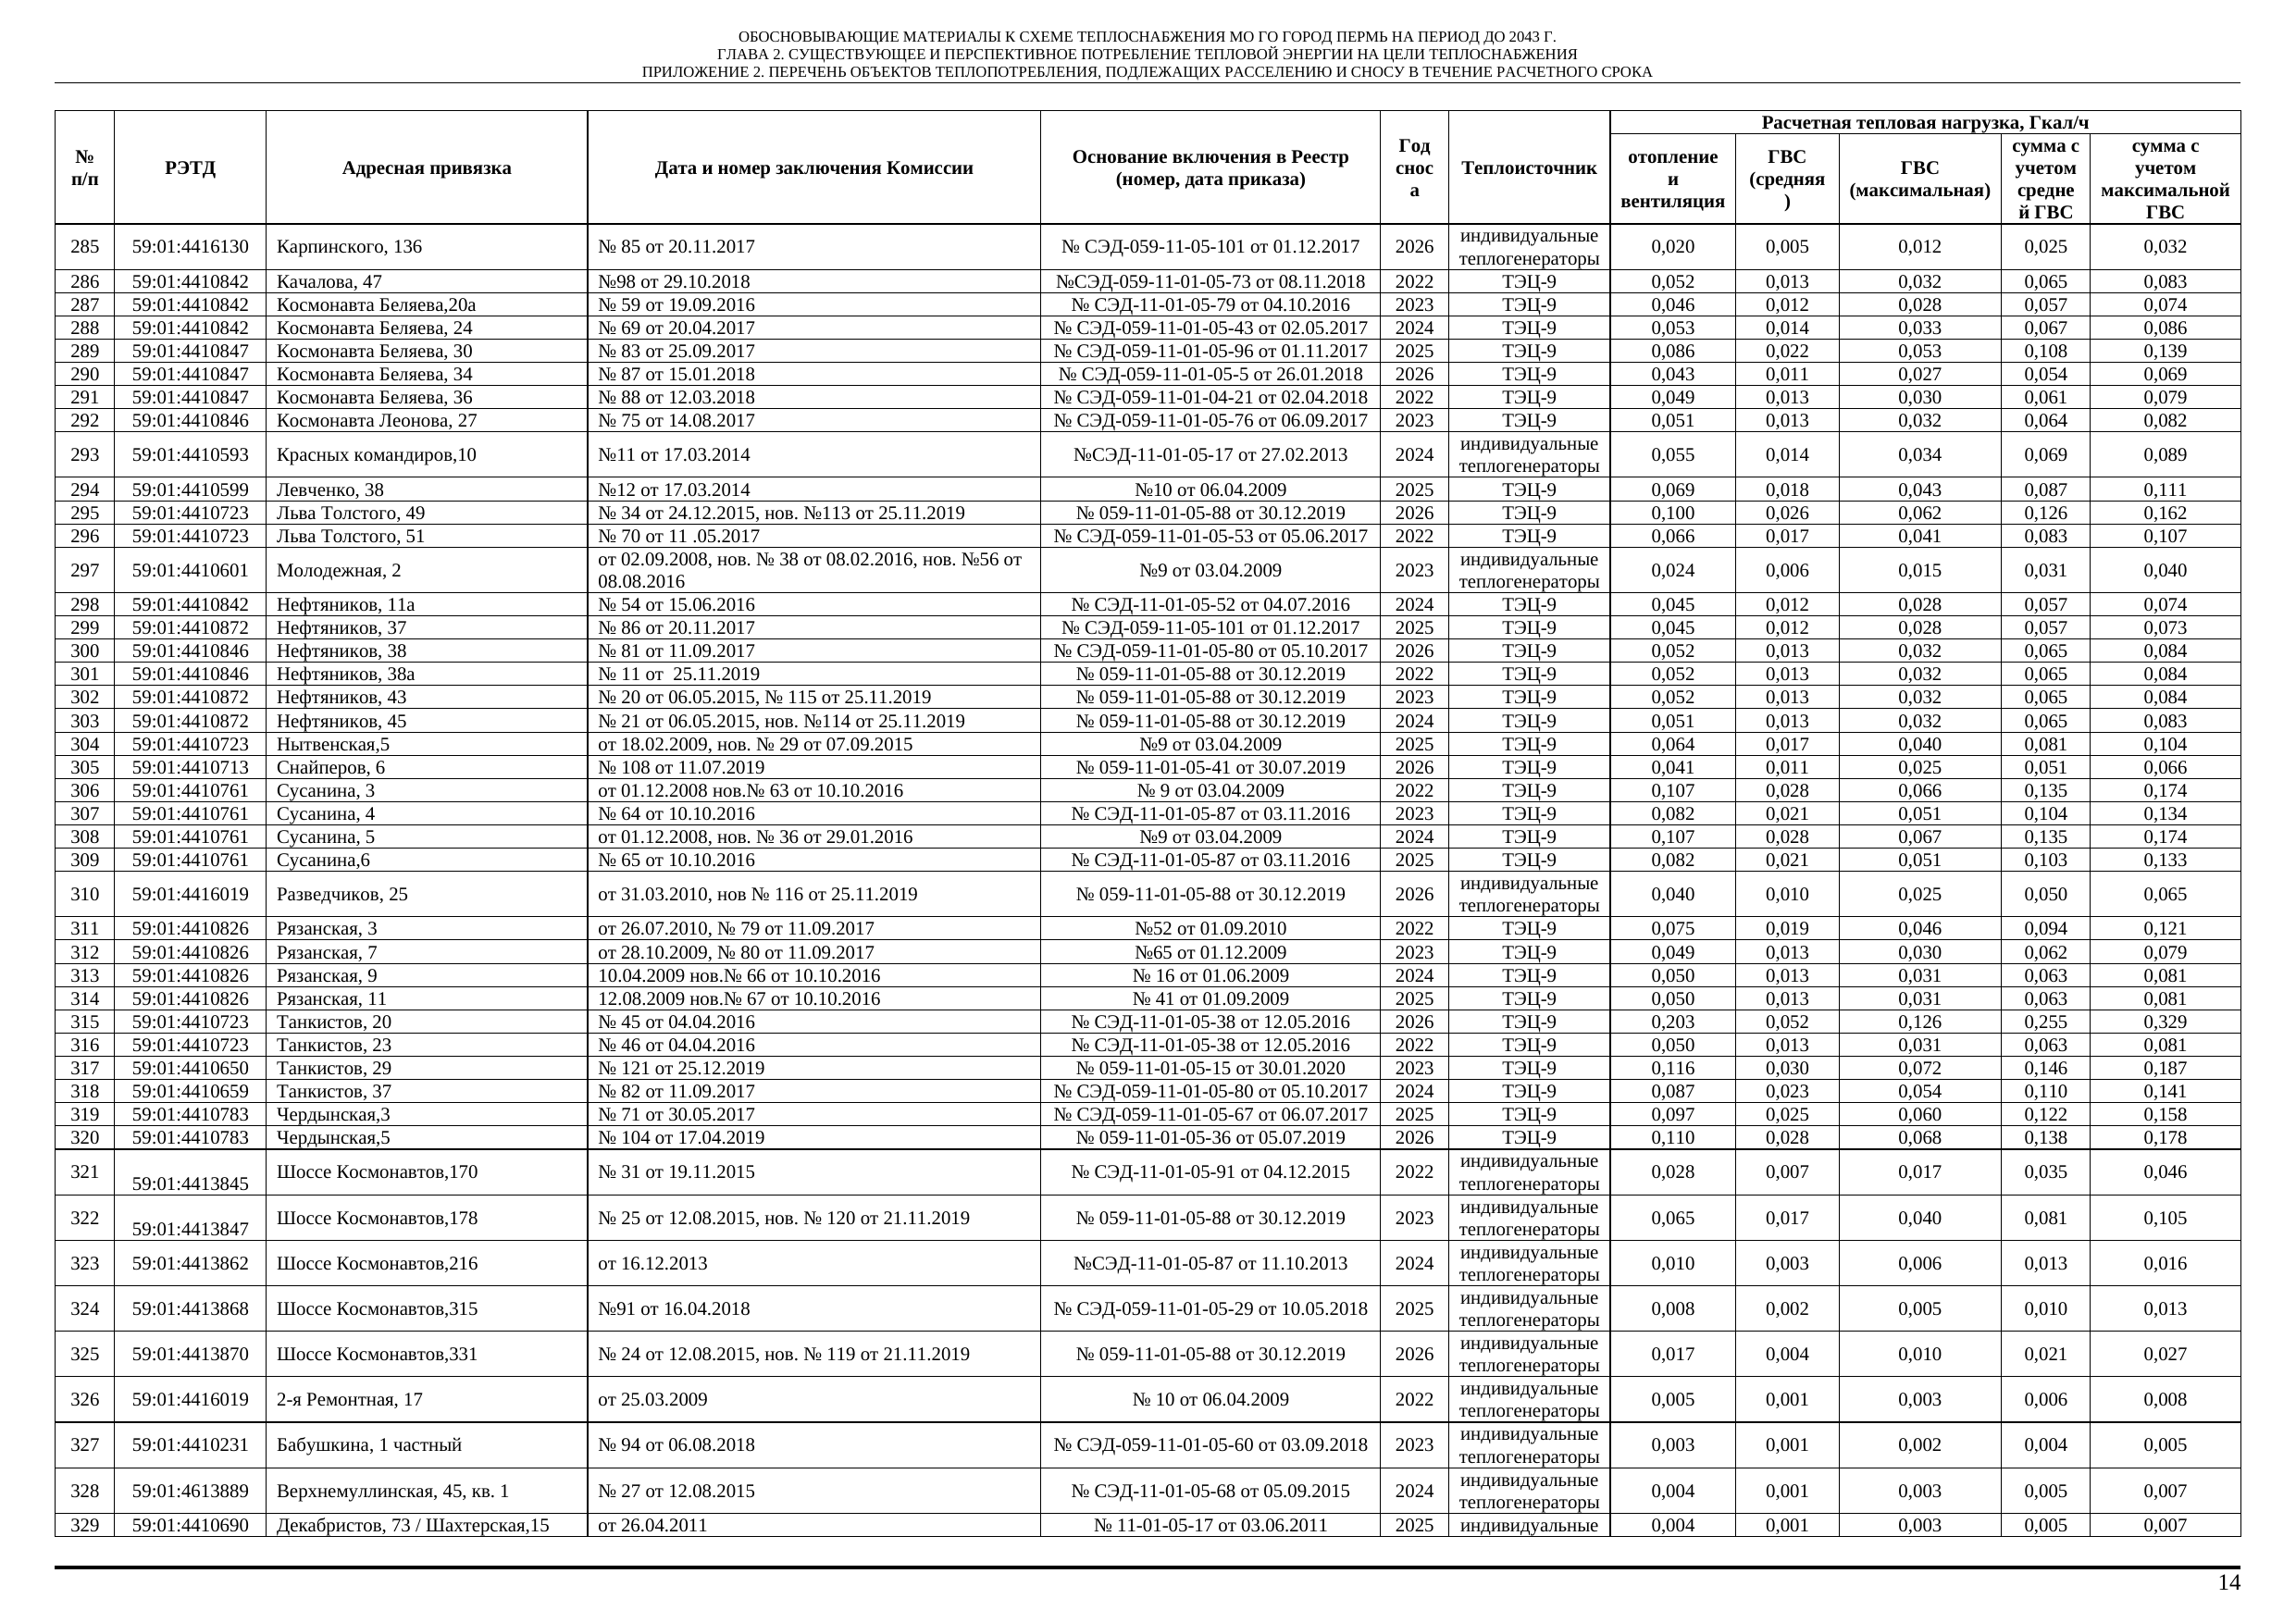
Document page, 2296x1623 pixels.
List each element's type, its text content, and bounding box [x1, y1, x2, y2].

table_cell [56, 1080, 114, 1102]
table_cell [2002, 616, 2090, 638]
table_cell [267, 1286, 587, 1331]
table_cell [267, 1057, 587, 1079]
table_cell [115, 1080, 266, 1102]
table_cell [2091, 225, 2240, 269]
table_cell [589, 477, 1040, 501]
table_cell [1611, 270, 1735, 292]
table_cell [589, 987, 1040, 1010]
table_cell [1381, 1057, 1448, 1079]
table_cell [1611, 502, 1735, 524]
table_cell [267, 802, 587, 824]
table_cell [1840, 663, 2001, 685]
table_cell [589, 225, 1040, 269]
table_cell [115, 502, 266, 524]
table_header Расчетная тепловая нагрузка, Гкал/ч [1611, 111, 2240, 133]
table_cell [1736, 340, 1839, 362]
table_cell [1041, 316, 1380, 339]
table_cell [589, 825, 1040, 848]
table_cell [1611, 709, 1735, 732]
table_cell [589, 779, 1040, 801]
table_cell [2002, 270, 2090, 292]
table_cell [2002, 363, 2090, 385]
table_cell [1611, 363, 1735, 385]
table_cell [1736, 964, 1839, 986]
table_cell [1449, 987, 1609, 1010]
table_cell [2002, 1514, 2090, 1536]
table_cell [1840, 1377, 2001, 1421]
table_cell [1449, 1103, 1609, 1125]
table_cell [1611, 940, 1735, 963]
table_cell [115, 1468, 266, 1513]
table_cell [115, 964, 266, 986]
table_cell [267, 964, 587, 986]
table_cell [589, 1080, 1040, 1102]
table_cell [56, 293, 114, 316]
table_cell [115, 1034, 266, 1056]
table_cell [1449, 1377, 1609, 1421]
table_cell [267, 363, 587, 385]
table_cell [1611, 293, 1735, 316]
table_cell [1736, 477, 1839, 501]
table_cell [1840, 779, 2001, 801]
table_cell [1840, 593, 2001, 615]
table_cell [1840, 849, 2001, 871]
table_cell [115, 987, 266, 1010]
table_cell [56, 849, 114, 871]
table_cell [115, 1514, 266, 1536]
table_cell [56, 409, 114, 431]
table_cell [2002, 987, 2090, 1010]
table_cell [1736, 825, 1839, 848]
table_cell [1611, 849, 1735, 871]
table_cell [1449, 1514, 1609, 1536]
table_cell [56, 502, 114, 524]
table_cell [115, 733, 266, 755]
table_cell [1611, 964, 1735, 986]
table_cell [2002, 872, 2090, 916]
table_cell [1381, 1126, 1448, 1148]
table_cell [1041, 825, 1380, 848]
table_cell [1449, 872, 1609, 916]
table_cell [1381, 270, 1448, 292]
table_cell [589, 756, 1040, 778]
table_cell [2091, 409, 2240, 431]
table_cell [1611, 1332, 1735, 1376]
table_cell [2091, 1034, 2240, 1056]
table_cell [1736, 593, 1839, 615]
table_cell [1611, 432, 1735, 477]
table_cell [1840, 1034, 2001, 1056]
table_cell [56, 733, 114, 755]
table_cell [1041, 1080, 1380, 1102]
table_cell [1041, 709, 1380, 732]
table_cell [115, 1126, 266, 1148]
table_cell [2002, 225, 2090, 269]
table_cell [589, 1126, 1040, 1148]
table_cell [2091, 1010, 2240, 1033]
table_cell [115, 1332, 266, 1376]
table_header Основание включения в Реестр (номер, дата приказа) [1041, 111, 1380, 223]
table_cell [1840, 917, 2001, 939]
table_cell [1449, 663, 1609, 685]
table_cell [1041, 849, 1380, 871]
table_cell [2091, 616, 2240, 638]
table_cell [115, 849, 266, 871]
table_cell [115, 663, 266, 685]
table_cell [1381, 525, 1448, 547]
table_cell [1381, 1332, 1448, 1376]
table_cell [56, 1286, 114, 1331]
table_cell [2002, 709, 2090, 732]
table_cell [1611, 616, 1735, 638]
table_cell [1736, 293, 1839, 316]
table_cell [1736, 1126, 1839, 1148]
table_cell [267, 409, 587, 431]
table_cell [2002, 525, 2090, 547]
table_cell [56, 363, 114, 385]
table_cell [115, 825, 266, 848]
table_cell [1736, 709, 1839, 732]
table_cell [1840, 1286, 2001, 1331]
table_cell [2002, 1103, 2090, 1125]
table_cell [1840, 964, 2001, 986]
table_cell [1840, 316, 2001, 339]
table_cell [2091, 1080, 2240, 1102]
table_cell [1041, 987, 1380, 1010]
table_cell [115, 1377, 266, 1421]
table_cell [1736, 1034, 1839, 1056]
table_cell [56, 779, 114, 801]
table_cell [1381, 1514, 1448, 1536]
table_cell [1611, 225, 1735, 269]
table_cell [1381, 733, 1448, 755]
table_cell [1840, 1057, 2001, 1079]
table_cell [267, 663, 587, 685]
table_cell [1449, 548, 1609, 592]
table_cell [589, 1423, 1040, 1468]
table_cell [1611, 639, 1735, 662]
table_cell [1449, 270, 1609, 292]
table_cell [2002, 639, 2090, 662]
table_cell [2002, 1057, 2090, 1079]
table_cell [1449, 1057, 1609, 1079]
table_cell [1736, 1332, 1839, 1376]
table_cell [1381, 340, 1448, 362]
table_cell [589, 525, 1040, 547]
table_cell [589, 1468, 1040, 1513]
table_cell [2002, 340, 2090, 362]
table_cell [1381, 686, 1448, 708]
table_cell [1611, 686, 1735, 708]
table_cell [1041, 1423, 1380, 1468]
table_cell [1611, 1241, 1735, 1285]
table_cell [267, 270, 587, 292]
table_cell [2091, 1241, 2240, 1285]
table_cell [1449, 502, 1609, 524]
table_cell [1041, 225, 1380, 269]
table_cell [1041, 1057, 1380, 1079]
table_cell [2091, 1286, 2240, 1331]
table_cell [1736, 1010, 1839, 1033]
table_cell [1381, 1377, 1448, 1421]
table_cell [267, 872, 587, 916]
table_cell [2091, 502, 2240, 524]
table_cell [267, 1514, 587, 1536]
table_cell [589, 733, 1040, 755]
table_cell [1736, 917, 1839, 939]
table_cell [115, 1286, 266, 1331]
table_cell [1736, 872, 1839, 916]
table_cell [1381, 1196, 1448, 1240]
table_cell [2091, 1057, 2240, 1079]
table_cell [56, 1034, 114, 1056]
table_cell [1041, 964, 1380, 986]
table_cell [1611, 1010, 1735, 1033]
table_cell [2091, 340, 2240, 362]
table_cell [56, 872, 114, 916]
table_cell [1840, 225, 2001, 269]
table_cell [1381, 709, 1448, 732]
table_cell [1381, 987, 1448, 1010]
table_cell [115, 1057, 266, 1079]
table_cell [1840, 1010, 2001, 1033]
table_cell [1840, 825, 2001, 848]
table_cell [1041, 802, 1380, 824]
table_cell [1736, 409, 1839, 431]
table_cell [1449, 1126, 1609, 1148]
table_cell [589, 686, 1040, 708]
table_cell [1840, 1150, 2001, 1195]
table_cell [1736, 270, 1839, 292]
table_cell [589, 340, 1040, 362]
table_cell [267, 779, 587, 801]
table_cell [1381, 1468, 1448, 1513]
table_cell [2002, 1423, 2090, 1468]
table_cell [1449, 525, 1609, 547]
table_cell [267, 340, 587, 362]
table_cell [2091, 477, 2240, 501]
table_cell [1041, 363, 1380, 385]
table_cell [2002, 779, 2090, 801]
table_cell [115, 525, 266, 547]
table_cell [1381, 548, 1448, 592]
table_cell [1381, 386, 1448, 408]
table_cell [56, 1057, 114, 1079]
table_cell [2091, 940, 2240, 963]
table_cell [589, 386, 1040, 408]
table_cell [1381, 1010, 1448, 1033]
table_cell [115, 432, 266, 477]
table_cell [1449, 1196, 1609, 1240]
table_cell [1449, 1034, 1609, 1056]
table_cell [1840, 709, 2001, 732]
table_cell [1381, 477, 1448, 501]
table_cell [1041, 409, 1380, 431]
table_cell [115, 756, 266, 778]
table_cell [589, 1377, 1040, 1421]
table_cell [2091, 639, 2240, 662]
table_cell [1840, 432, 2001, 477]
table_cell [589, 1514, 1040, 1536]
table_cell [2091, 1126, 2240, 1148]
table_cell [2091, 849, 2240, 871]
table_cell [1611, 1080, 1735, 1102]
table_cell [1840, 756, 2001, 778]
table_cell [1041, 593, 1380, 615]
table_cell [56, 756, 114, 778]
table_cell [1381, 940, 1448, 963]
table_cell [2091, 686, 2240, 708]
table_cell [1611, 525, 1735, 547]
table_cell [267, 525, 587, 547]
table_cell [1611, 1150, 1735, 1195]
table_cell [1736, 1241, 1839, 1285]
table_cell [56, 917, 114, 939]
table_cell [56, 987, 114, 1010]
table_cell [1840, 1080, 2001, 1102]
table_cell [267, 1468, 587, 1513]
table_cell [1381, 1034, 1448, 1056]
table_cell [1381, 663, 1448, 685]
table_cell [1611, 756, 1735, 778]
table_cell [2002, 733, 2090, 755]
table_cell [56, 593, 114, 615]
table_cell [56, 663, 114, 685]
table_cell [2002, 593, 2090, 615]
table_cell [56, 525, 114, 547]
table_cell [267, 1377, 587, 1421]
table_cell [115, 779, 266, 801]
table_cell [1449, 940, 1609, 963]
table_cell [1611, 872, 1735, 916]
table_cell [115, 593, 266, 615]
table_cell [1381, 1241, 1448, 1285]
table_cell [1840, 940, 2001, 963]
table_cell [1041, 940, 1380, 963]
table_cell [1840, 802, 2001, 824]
table_header Адресная привязка [267, 111, 587, 223]
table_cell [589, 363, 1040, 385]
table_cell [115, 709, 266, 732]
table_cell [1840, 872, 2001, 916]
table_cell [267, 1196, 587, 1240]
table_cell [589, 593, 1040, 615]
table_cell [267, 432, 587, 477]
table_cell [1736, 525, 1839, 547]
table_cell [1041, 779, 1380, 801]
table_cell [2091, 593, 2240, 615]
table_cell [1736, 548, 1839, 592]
table_header Теплоисточник [1449, 111, 1609, 223]
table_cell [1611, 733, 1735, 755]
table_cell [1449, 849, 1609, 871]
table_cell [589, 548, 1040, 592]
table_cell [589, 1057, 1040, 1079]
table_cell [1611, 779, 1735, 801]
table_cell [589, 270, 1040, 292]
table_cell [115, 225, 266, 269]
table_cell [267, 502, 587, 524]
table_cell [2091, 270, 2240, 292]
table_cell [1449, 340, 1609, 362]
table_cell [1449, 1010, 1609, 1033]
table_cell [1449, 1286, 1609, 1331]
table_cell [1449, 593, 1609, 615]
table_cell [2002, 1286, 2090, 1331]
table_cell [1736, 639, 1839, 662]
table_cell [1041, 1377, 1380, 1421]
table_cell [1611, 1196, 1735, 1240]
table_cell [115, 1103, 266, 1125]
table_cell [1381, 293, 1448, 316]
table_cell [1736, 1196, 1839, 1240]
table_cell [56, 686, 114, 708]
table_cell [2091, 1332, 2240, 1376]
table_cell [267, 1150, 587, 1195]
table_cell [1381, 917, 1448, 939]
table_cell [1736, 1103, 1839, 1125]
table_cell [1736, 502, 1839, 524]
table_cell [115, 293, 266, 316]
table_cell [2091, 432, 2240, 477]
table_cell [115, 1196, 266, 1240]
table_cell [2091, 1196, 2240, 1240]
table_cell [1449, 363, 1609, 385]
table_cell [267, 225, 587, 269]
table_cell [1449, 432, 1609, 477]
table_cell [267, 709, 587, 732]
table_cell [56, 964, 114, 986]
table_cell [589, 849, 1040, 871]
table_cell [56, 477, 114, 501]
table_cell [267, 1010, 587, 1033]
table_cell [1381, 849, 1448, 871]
table_cell сумма с учетом максимальной ГВС [2091, 134, 2240, 223]
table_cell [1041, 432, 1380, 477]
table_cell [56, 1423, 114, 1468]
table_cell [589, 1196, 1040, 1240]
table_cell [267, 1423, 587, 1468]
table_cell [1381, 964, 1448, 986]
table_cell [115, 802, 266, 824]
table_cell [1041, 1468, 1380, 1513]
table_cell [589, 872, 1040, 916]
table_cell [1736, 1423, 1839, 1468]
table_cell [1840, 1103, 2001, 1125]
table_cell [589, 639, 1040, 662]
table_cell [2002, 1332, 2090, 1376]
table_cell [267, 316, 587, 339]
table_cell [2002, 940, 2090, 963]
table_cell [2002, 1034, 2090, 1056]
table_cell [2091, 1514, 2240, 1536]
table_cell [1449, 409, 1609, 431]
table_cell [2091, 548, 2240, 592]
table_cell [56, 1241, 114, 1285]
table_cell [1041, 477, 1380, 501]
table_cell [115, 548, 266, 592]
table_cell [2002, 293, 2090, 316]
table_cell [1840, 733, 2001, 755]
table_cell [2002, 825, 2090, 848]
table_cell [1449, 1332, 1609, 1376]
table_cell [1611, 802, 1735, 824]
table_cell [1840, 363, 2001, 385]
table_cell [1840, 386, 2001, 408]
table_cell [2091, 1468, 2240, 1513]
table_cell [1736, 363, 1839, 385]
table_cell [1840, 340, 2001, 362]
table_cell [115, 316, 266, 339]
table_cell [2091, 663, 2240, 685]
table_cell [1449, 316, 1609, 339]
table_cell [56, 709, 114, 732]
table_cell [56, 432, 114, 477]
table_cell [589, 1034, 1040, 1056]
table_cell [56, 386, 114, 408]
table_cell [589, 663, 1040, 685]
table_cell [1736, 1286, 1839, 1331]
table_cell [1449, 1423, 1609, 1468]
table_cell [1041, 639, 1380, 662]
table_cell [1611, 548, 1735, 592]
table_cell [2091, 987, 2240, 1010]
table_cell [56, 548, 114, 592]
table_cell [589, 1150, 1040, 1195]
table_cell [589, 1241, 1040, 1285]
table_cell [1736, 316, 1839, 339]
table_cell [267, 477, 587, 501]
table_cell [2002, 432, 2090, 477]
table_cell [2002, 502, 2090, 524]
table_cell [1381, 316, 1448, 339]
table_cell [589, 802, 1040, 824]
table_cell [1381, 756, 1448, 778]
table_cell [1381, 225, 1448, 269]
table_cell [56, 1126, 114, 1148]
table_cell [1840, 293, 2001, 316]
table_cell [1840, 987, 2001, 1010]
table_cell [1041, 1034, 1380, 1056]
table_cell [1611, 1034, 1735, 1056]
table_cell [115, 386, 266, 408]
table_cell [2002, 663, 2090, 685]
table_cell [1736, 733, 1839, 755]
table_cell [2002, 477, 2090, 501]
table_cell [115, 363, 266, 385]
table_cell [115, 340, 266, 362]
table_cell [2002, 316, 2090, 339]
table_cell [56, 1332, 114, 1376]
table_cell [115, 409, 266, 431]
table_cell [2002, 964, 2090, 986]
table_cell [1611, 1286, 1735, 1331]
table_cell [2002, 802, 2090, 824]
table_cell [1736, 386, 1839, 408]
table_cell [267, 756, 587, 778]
table_cell ГВС (максимальная) [1840, 134, 2001, 223]
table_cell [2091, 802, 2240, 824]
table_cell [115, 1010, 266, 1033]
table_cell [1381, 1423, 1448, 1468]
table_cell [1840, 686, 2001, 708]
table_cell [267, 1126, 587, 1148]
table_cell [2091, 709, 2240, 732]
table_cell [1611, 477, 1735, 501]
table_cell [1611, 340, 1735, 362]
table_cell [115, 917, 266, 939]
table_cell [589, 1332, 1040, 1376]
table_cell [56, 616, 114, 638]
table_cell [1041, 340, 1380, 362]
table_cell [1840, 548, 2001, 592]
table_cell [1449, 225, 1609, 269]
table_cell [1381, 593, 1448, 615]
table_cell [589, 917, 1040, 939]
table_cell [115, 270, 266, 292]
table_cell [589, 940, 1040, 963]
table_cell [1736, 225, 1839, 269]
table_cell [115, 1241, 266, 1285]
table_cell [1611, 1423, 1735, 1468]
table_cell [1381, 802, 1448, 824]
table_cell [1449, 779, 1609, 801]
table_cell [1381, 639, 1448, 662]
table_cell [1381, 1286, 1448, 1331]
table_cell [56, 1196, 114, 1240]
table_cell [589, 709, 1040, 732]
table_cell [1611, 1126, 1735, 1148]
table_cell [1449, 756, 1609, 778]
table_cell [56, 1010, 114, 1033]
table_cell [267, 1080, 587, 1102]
table_cell сумма с учетом средней ГВС [2002, 134, 2090, 223]
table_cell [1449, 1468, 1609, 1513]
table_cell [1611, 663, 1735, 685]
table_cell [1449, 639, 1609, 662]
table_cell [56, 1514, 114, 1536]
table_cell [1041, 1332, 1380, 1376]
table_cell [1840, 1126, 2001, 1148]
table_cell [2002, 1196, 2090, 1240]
table_cell ГВС (средняя) [1736, 134, 1839, 223]
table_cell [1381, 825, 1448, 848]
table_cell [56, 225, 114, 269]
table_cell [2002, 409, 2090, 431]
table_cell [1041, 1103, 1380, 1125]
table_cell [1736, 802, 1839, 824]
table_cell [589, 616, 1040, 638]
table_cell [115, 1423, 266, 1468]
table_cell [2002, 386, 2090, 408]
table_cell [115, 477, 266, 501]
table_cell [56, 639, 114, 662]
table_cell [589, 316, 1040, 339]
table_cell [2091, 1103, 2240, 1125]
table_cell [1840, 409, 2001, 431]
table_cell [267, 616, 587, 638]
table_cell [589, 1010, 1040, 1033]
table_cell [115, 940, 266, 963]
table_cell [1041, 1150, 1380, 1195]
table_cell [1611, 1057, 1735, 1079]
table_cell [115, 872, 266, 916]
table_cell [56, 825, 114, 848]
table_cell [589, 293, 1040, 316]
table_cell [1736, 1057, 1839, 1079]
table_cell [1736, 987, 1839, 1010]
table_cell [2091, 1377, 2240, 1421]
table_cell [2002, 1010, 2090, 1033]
table_header № п/п [56, 111, 114, 223]
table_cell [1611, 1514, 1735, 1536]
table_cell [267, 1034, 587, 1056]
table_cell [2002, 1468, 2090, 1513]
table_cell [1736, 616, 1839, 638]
table_cell отопление и вентиляция [1611, 134, 1735, 223]
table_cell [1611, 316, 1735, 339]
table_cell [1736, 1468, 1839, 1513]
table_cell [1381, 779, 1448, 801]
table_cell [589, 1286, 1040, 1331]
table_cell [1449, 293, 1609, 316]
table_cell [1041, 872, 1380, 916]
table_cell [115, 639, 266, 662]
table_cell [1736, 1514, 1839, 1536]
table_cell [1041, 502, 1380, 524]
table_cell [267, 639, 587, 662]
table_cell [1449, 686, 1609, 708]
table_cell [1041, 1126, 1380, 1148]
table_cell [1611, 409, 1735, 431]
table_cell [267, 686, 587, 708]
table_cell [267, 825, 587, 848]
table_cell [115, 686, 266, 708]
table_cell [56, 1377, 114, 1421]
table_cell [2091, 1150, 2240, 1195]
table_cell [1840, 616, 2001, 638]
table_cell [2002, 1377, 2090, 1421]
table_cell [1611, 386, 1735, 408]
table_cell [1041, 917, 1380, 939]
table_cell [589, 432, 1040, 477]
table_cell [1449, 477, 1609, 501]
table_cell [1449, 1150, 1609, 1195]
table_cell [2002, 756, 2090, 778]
table_header Год сноса [1381, 111, 1448, 223]
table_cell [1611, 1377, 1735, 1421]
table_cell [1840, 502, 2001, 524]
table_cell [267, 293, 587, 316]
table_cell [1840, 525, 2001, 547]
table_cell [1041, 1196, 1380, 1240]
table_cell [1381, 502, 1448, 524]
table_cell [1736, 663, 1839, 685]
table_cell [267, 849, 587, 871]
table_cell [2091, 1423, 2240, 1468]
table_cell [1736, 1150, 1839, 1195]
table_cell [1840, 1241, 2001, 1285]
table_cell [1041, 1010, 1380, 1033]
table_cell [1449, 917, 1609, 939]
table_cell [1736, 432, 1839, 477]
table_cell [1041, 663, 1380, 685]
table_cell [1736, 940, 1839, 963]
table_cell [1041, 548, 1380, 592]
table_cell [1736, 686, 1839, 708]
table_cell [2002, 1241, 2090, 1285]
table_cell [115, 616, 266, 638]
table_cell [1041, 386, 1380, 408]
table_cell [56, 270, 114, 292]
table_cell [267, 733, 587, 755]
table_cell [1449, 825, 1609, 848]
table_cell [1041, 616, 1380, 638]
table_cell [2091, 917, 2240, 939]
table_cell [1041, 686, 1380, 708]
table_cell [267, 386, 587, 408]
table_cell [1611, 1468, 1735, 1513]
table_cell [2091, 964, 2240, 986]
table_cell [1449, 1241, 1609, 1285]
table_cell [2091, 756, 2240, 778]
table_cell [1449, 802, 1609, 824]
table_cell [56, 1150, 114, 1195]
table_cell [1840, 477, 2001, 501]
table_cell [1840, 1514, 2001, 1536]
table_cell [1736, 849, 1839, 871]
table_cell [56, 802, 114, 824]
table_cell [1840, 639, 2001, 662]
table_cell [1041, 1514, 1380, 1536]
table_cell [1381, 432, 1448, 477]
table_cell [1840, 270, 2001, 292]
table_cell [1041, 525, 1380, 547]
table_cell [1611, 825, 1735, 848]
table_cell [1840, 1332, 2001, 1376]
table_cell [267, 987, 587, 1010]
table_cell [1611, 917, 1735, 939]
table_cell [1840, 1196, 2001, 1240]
table_header РЭТД [115, 111, 266, 223]
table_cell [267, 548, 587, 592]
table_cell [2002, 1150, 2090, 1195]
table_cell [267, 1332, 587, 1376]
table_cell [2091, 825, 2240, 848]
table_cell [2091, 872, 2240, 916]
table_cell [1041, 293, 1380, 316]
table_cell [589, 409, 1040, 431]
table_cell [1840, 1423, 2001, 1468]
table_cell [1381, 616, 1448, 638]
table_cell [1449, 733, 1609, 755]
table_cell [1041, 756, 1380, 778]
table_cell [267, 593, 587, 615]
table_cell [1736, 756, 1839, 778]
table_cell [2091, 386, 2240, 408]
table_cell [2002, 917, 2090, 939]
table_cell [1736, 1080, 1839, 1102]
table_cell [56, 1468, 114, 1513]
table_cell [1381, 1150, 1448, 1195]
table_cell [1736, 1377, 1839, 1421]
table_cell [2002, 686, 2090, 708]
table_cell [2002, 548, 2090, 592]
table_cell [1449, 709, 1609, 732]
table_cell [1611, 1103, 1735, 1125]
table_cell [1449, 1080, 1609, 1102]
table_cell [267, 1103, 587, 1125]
table_header Дата и номер заключения Комиссии [589, 111, 1040, 223]
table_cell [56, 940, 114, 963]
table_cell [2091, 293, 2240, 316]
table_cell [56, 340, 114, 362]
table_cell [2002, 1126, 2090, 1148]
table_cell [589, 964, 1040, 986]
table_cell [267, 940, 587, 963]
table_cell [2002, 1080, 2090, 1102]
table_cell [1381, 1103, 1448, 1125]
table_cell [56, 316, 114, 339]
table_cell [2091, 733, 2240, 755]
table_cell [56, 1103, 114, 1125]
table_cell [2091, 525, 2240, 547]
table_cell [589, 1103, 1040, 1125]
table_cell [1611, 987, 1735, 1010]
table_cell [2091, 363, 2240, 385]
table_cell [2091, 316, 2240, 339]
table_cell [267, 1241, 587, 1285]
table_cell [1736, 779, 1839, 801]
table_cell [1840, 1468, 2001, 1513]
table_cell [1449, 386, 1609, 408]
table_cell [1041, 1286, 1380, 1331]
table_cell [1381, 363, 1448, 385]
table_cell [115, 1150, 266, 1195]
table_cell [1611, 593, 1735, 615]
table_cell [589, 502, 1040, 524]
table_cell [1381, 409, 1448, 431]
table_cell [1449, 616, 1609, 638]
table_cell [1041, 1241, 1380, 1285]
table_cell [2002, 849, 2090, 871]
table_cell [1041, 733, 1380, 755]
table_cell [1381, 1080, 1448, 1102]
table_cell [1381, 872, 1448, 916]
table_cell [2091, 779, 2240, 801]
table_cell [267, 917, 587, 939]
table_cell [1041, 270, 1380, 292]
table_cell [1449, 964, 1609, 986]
